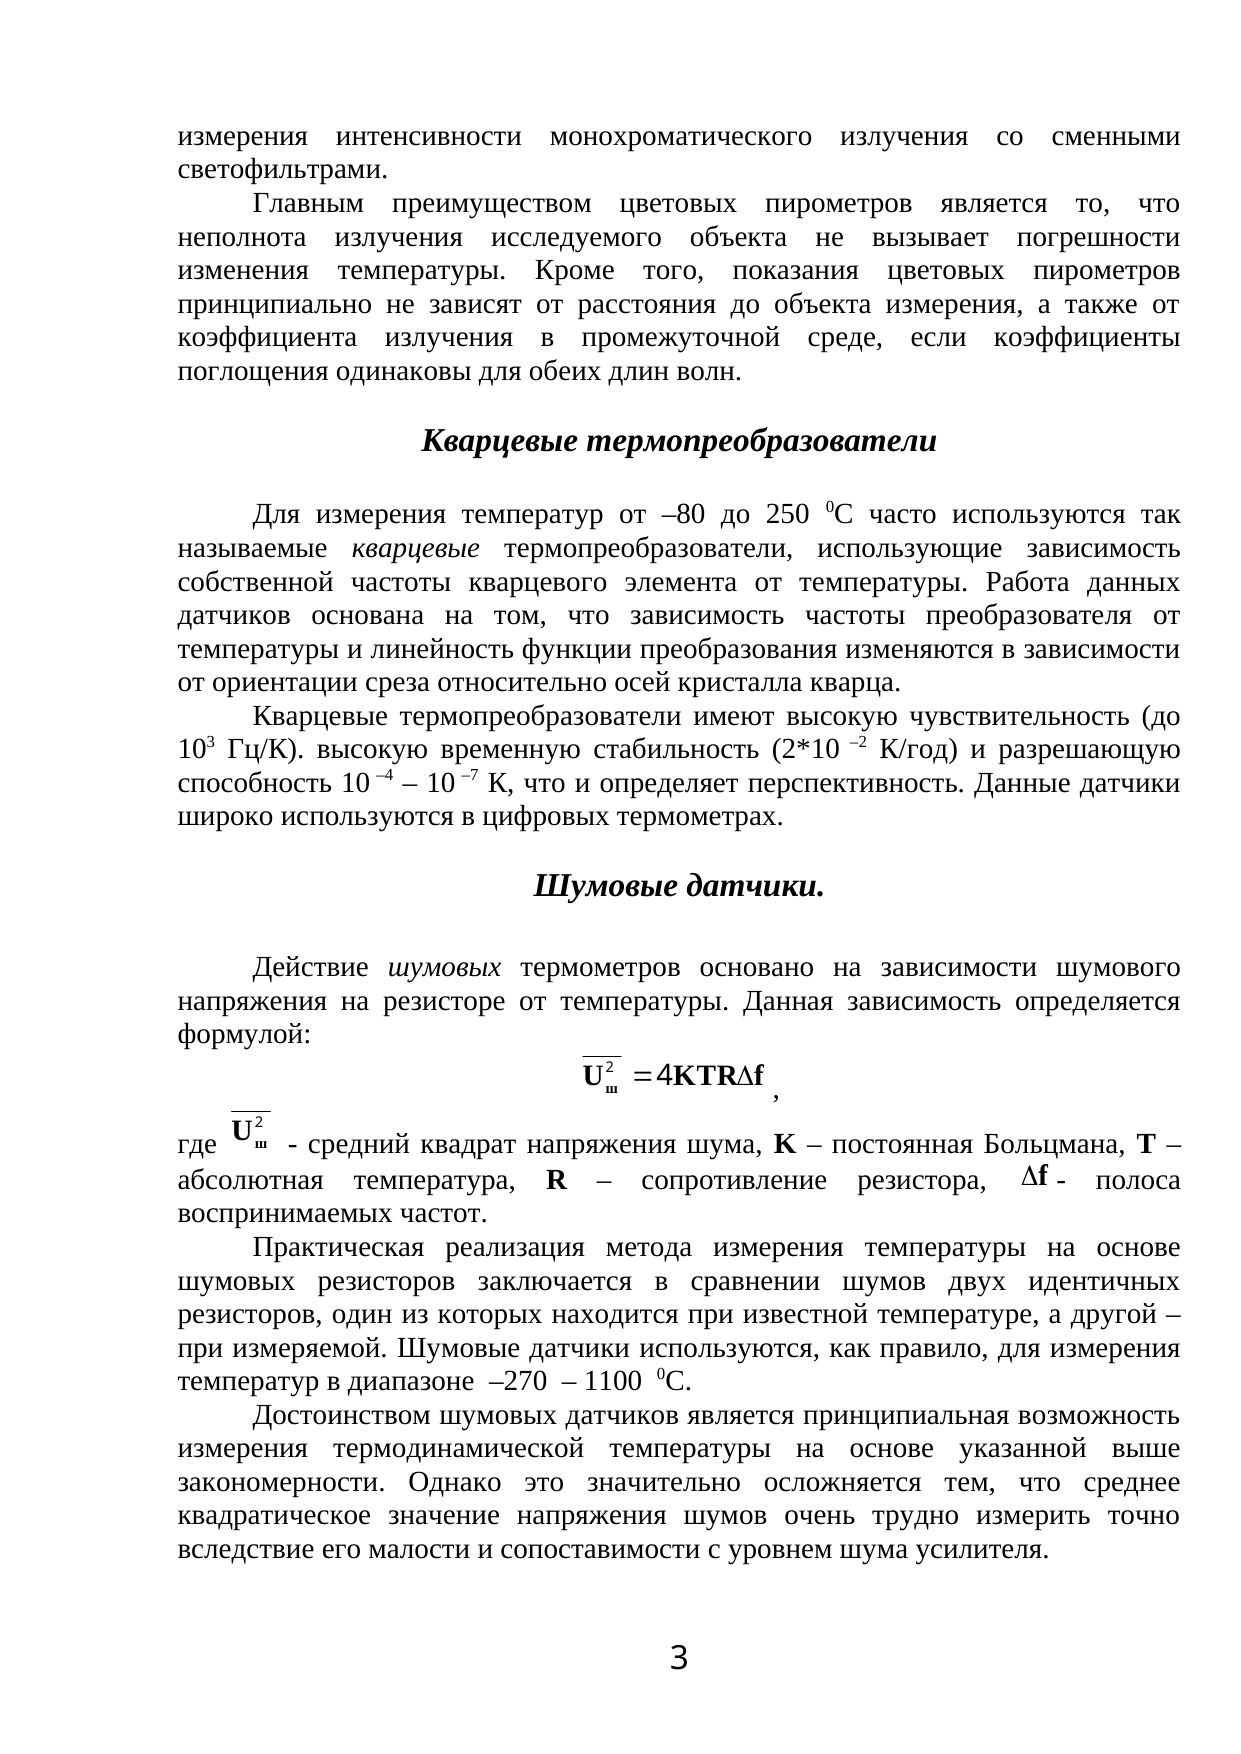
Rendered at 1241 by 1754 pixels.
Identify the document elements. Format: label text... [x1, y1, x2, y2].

text где - средний квадрат напряжения шума, K – постоянная Больцмана, T – абсолютная температура, R – сопротивление резистора, - полоса воспринимаемых частот. [177, 1105, 1181, 1229]
text Кварцевые термопреобразователи имеют высокую чувствительность (до 103 Гц/К). высокую временную стабильность (2*10 –2 К/год) и разрешающую способность 10 –4 – 10 –7 К, что и определяет перспективность. Данные датчики широко используются в цифровых термометрах. [177, 698, 1181, 832]
text Для измерения температур от –80 до 250 0С часто используются так называемые кварцевые термопреобразователи, использующие зависимость собственной частоты кварцевого элемента от температуры. Работа данных датчиков основана на том, что зависимость частоты преобразователя от температуры и линейность функции преобразования изменяются в зависимости от ориентации среза относительно осей кристалла кварца. [177, 497, 1181, 698]
text Действие шумовых термометров основано на зависимости шумового напряжения на резисторе от температуры. Данная зависимость определяется формулой: [177, 949, 1181, 1050]
text Шумовые датчики. [177, 866, 1181, 904]
text Главным преимуществом цветовых пирометров является то, что неполнота излучения исследуемого объекта не вызывает погрешности изменения температуры. Кроме того, показания цветовых пирометров принципиально не зависят от расстояния до объекта измерения, а также от коэффициента излучения в промежуточной среде, если коэффициенты поглощения одинаковы для обеих длин волн. [177, 185, 1181, 386]
text Кварцевые термопреобразователи [177, 420, 1181, 458]
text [177, 118, 1181, 185]
text Достоинством шумовых датчиков является принципиальная возможность измерения термодинамической температуры на основе указанной выше закономерности. Однако это значительно осложняется тем, что среднее квадратическое значение напряжения шумов очень трудно измерить точно вследствие его малости и сопоставимости с уровнем шума усилителя. [177, 1397, 1181, 1564]
text Практическая реализация метода измерения температуры на основе шумовых резисторов заключается в сравнении шумов двух идентичных резисторов, один из которых находится при известной температуре, а другой – при измеряемой. Шумовые датчики используются, как правило, для измерения температур в диапазоне –270 – 1100 0С. [177, 1229, 1181, 1397]
text , [177, 1050, 1181, 1105]
